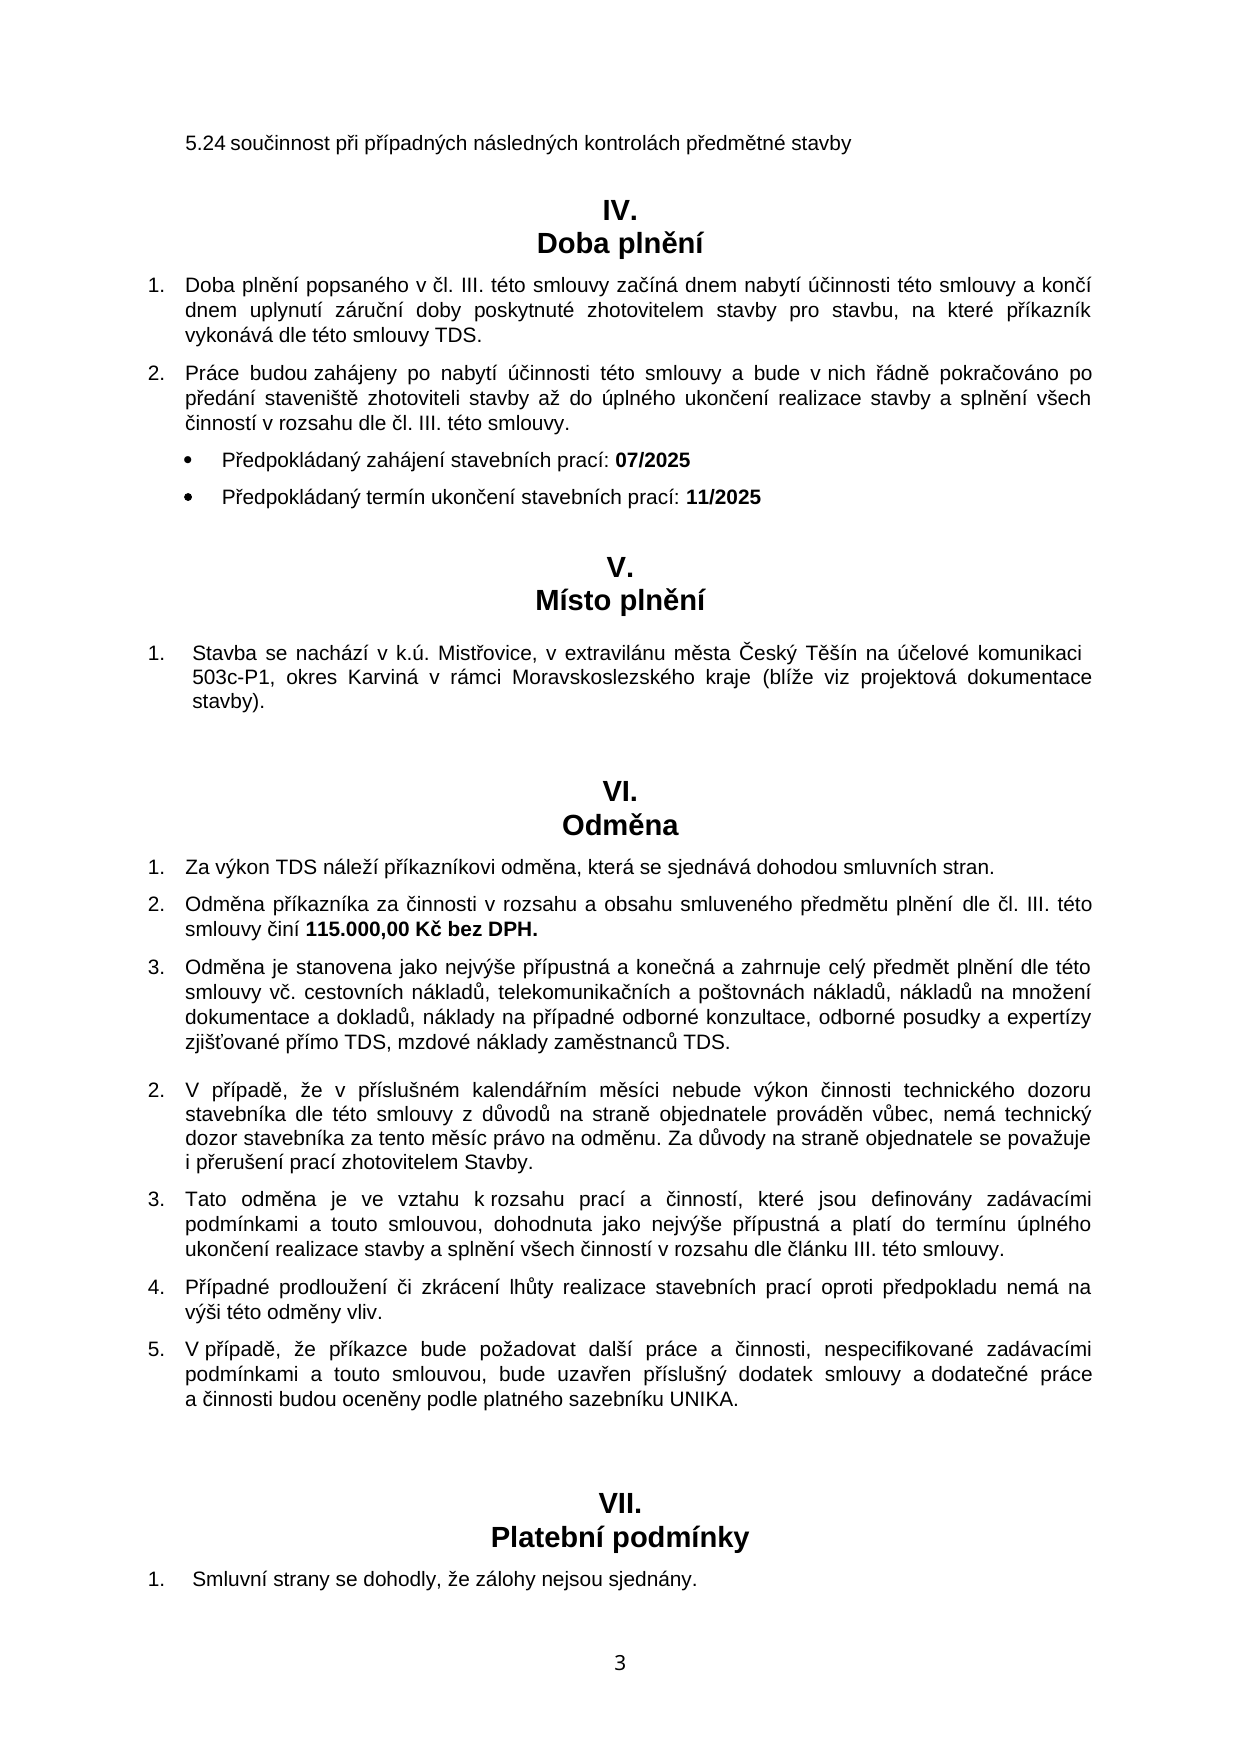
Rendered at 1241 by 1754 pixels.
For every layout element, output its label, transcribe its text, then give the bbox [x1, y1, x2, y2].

list Případné prodloužení či zkrácení lhůty realizace stavebních prací oproti předpokladu nemá na výši této odměny vliv. [148, 1273, 1092, 1323]
list Předpokládaný termín ukončení stavebních prací: 11/2025 [184, 485, 1092, 509]
subtitle V. Místo plnění [148, 550, 1092, 617]
subtitle VII. Platební podmínky [148, 1486, 1092, 1553]
list V případě, že v příslušném kalendářním měsíci nebude výkon činnosti technického dozoru stavebníka dle této smlouvy z důvodů na straně objednatele prováděn vůbec, nemá technický dozor stavebníka za tento měsíc právo na odměnu. Za důvody na straně objednatele se považuje i přerušení prací zhotovitelem Stavby. [148, 1078, 1092, 1173]
list Stavba se nachází v k.ú. Mistřovice, v extravilánu města Český Těšín na účelové komunikaci 503c-P1, okres Karviná v rámci Moravskoslezského kraje (blíže viz projektová dokumentace stavby). [148, 641, 1092, 713]
list Odměna je stanovena jako nejvýše přípustná a konečná a zahrnuje celý předmět plnění dle této smlouvy vč. cestovních nákladů, telekomunikačních a poštovnách nákladů, nákladů na množení dokumentace a dokladů, náklady na případné odborné konzultace, odborné posudky a expertízy zjišťované přímo TDS, mzdové náklady zaměstnanců TDS. [148, 954, 1092, 1054]
list Tato odměna je ve vztahu k rozsahu prací a činností, které jsou definovány zadávacími podmínkami a touto smlouvou, dohodnuta jako nejvýše přípustná a platí do termínu úplného ukončení realizace stavby a splnění všech činností v rozsahu dle článku III. této smlouvy. [148, 1186, 1092, 1261]
list Odměna příkazníka za činnosti v rozsahu a obsahu smluveného předmětu plnění dle čl. III. této smlouvy činí 115.000,00 Kč bez DPH. [148, 891, 1092, 941]
list Doba plnění popsaného v čl. III. této smlouvy začíná dnem nabytí účinnosti této smlouvy a končí dnem uplynutí záruční doby poskytnuté zhotovitelem stavby pro stavbu, na které příkazník vykonává dle této smlouvy TDS. [148, 272, 1092, 347]
list Práce budou zahájeny po nabytí účinnosti této smlouvy a bude v nich řádně pokračováno po předání staveniště zhotoviteli stavby až do úplného ukončení realizace stavby a splnění všech činností v rozsahu dle čl. III. této smlouvy. [148, 360, 1092, 435]
subtitle IV. Doba plnění [148, 193, 1092, 260]
list Za výkon TDS náleží příkazníkovi odměna, která se sjednává dohodou smluvních stran. [148, 854, 1092, 879]
subtitle VI. Odměna [148, 774, 1092, 841]
list Předpokládaný zahájení stavebních prací: 07/2025 [184, 447, 1092, 472]
list Smluvní strany se dohodly, že zálohy nejsou sjednány. [148, 1566, 1092, 1591]
subtitle součinnost při případných následných kontrolách předmětné stavby [185, 131, 1092, 155]
list V případě, že příkazce bude požadovat další práce a činnosti, nespecifikované zadávacími podmínkami a touto smlouvou, bude uzavřen příslušný dodatek smlouvy a dodatečné práce a činnosti budou oceněny podle platného sazebníku UNIKA. [148, 1336, 1092, 1411]
